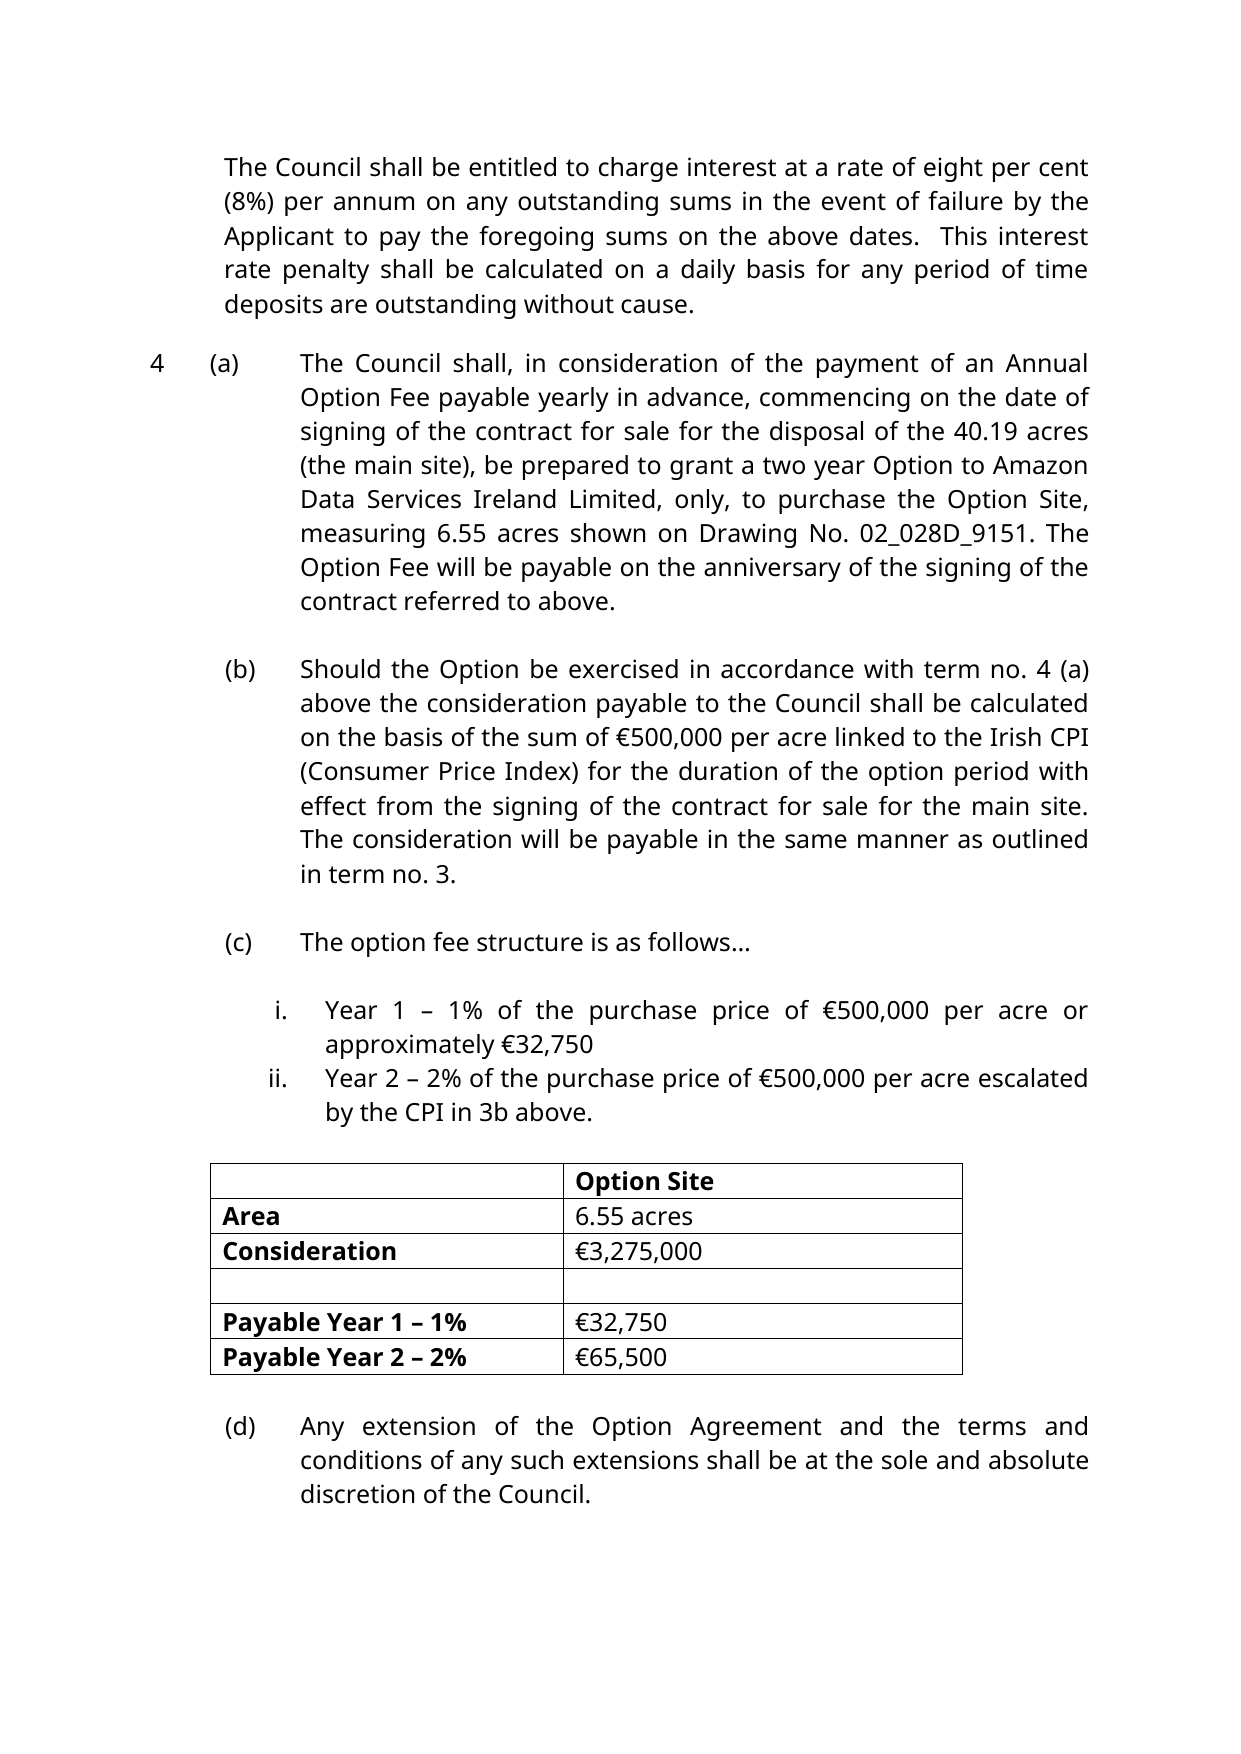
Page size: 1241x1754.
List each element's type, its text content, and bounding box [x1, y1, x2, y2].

table_cell Area [211, 1199, 563, 1233]
list Should the Option be exercised in accordance with term no. 4 (a) above the consideration payable to the Council shall be calculated on the basis of the sum of €500,000 per acre linked to the Irish CPI (Consumer Price Index) for the duration of the option period with effect from the signing of the contract for sale for the main site. The consideration will be payable in the same manner as outlined in term no. 3. [225, 652, 1090, 890]
table_header Option Site [564, 1164, 962, 1198]
table_cell Payable Year 1 – 1% [211, 1304, 563, 1338]
list Year 1 – 1% of the purchase price of €500,000 per acre or approximately €32,750 [287, 992, 1090, 1061]
list Year 2 – 2% of the purchase price of €500,000 per acre escalated by the CPI in 3b above. [287, 1061, 1090, 1129]
table_cell Payable Year 2 – 2% [211, 1339, 563, 1373]
table_cell Consideration [211, 1234, 563, 1268]
table_cell 6.55 acres [564, 1199, 962, 1233]
text 4 (a) The Council shall, in consideration of the payment of an Annual Option Fee payable yearly in advance, commencing on the date of signing of the contract for sale for the disposal of the 40.19 acres (the main site), be prepared to grant a two year Option to Amazon Data Services Ireland Limited, only, to purchase the Option Site, measuring 6.55 acres shown on Drawing No. 02_028D_9151. The Option Fee will be payable on the anniversary of the signing of the contract referred to above. [150, 345, 1090, 618]
table_cell [564, 1269, 962, 1303]
table_cell €32,750 [564, 1304, 962, 1338]
table_cell [211, 1269, 563, 1303]
list The option fee structure is as follows… [225, 924, 1090, 958]
table_header [211, 1164, 563, 1198]
table_cell €65,500 [564, 1339, 962, 1373]
text The Council shall be entitled to charge interest at a rate of eight per cent (8%) per annum on any outstanding sums in the event of failure by the Applicant to pay the foregoing sums on the above dates. This interest rate penalty shall be calculated on a daily basis for any period of time deposits are outstanding without cause. [224, 150, 1090, 320]
table_cell €3,275,000 [564, 1234, 962, 1268]
list Any extension of the Option Agreement and the terms and conditions of any such extensions shall be at the sole and absolute discretion of the Council. [225, 1408, 1090, 1511]
